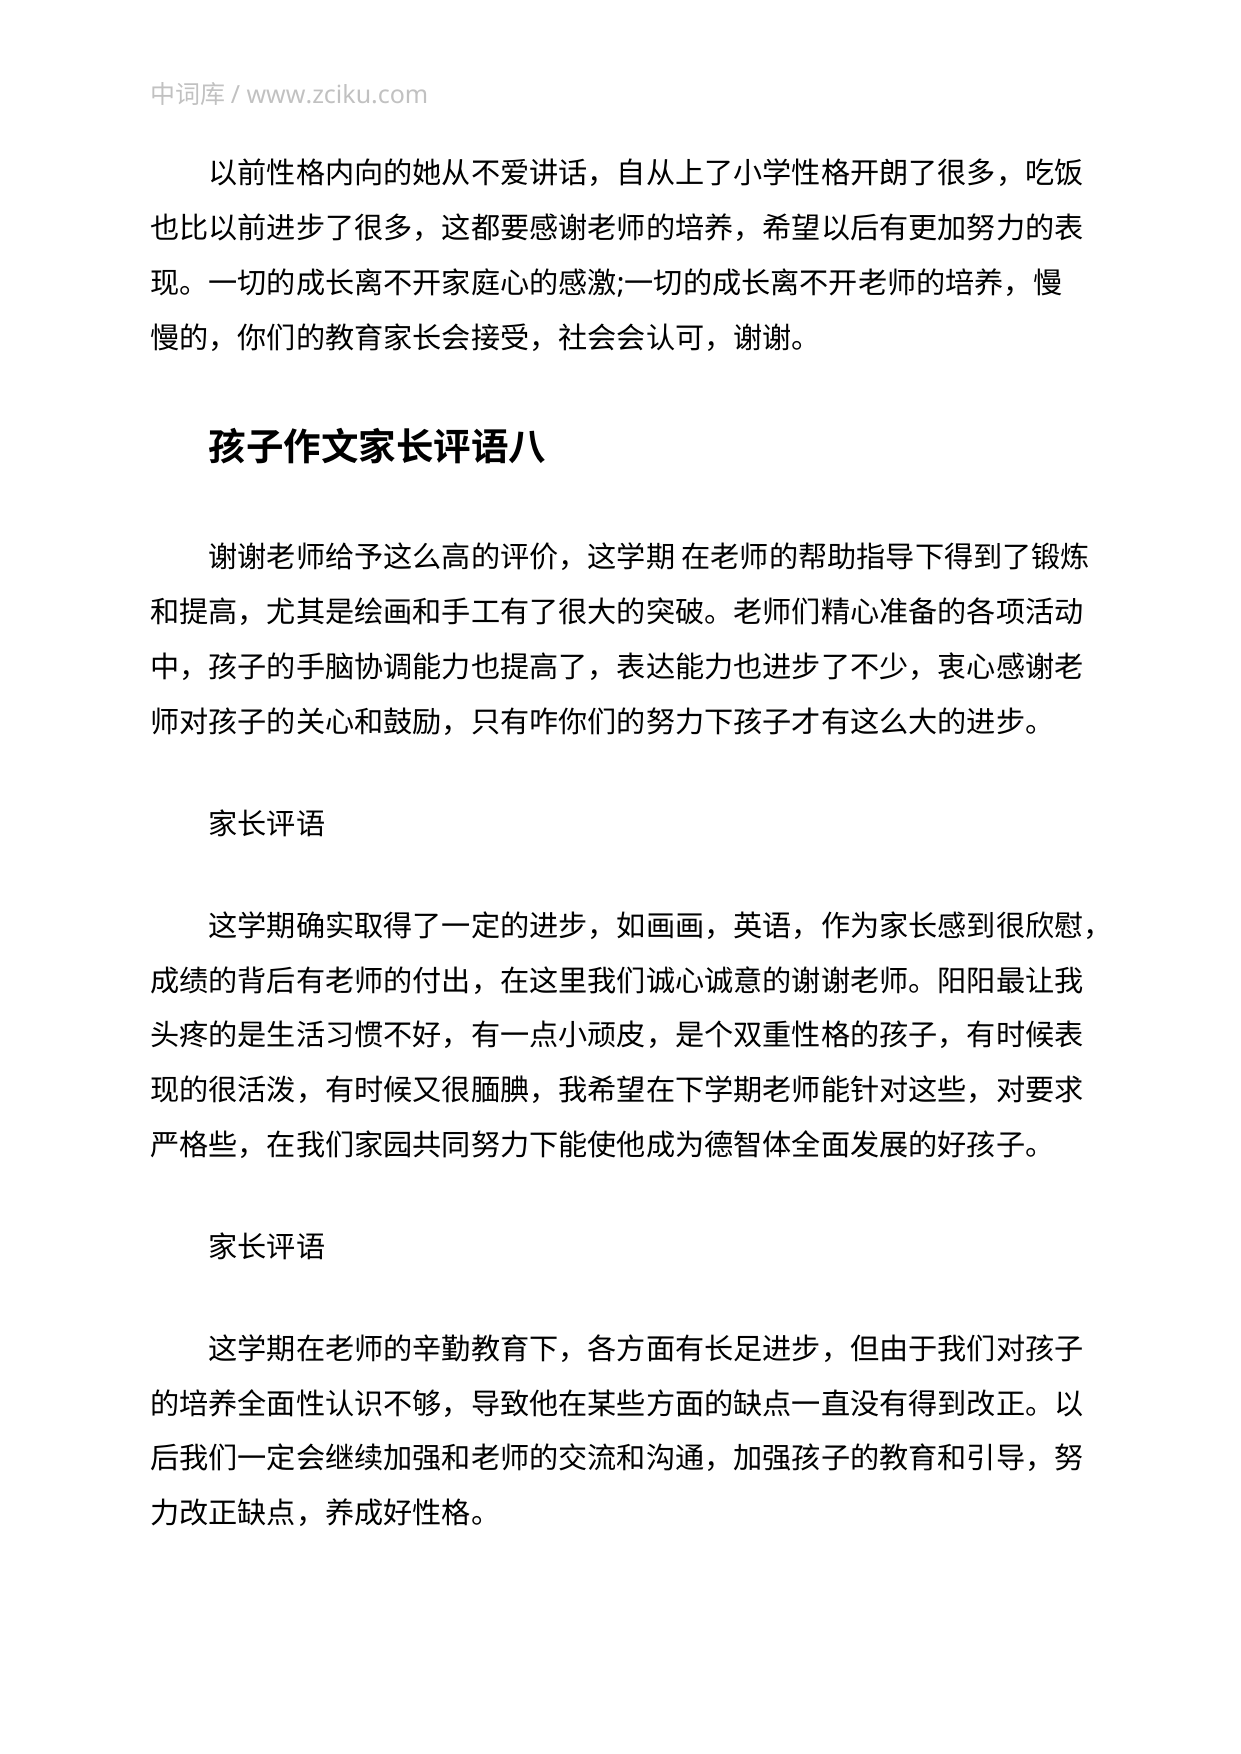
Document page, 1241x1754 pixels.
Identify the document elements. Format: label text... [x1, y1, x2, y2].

text 这学期确实取得了一定的进步，如画画，英语，作为家长感到很欣慰，成绩的背后有老师的付出，在这里我们诚心诚意的谢谢老师。阳阳最让我头疼的是生活习惯不好，有一点小顽皮，是个双重性格的孩子，有时候表现的很活泼，有时候又很腼腆，我希望在下学期老师能针对这些，对要求严格些，在我们家园共同努力下能使他成为德智体全面发展的好孩子。 [150, 902, 1090, 1164]
text 以前性格内向的她从不爱讲话，自从上了小学性格开朗了很多，吃饭也比以前进步了很多，这都要感谢老师的培养，希望以后有更加努力的表现。一切的成长离不开家庭心的感激;一切的成长离不开老师的培养，慢慢的，你们的教育家长会接受，社会会认可，谢谢。 [150, 150, 1090, 357]
text 这学期在老师的辛勤教育下，各方面有长足进步，但由于我们对孩子的培养全面性认识不够，导致他在某些方面的缺点一直没有得到改正。以后我们一定会继续加强和老师的交流和沟通，加强孩子的教育和引导，努力改正缺点，养成好性格。 [150, 1325, 1090, 1532]
text 家长评语 [150, 1223, 1090, 1266]
text 谢谢老师给予这么高的评价，这学期 在老师的帮助指导下得到了锻炼和提高，尤其是绘画和手工有了很大的突破。老师们精心准备的各项活动中，孩子的手脑协调能力也提高了，表达能力也进步了不少，衷心感谢老师对孩子的关心和鼓励，只有咋你们的努力下孩子才有这么大的进步。 [150, 534, 1090, 741]
text 家长评语 [150, 800, 1090, 843]
text 孩子作文家长评语八 [150, 417, 1090, 471]
